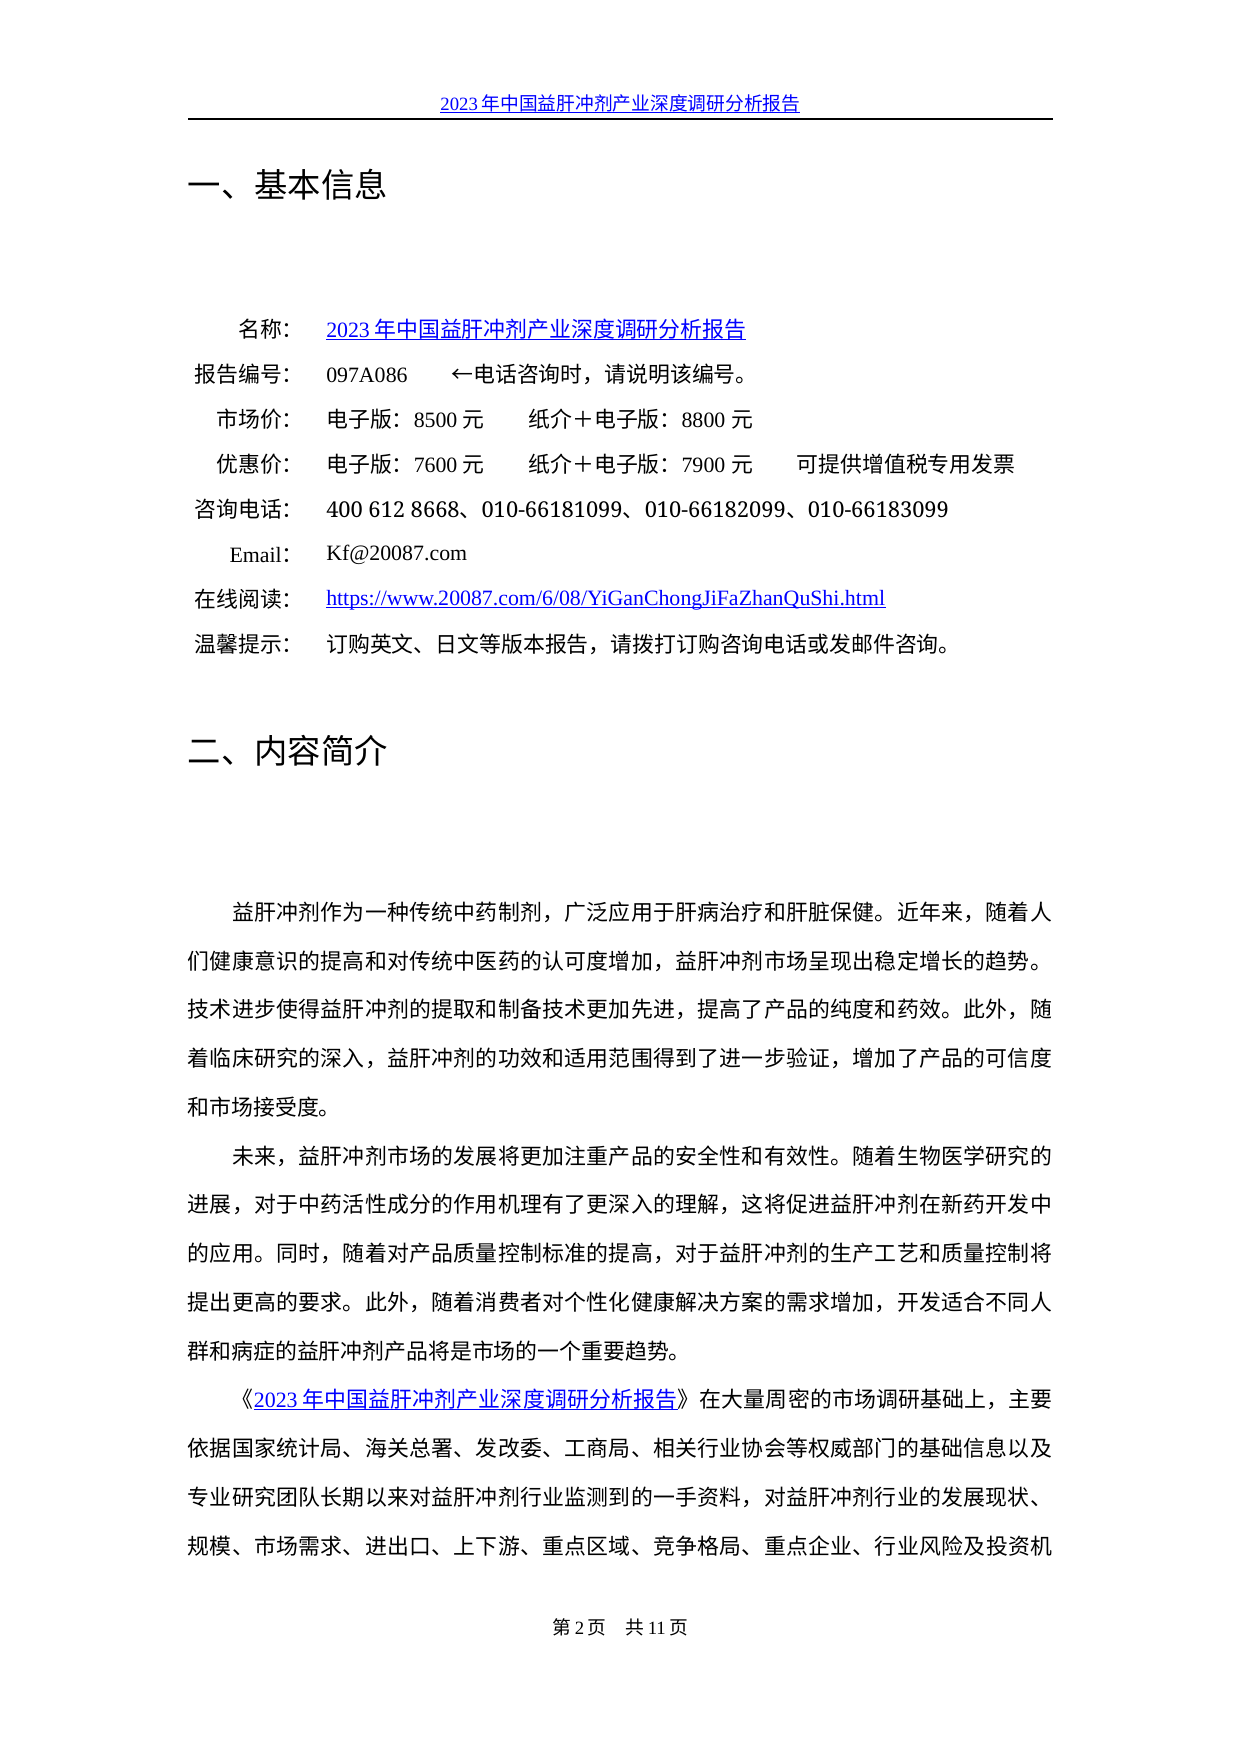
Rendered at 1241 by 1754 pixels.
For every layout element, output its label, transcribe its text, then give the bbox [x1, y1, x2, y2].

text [187, 894, 1053, 1561]
table_cell 电子版：7600 元 纸介＋电子版：7900 元 可提供增值税专用发票 [315, 447, 1073, 492]
table_cell 优惠价： [167, 447, 315, 492]
title 一、基本信息 [187, 150, 1053, 215]
table_cell 在线阅读： [167, 582, 315, 627]
table_cell [315, 582, 1073, 627]
table_cell 电子版：8500 元 纸介＋电子版：8800 元 [315, 402, 1073, 447]
table_cell 咨询电话： [167, 492, 315, 537]
table_cell 400 612 8668、010-66181099、010-66182099、010-66183099 [315, 492, 1073, 537]
table_cell Kf@20087.com [315, 537, 1073, 582]
title 二、内容简介 [187, 717, 1053, 782]
table_cell 市场价： [167, 402, 315, 447]
table_cell 097A086 ←电话咨询时，请说明该编号。 [315, 357, 1073, 402]
table_cell 订购英文、日文等版本报告，请拨打订购咨询电话或发邮件咨询。 [315, 627, 1073, 672]
table_cell 报告编号： [167, 357, 315, 402]
table_cell 温馨提示： [167, 627, 315, 672]
table_header 名称： [167, 312, 315, 357]
table_cell Email： [167, 537, 315, 582]
table_header 2023年中国益肝冲剂产业深度调研分析报告 [315, 312, 1073, 357]
